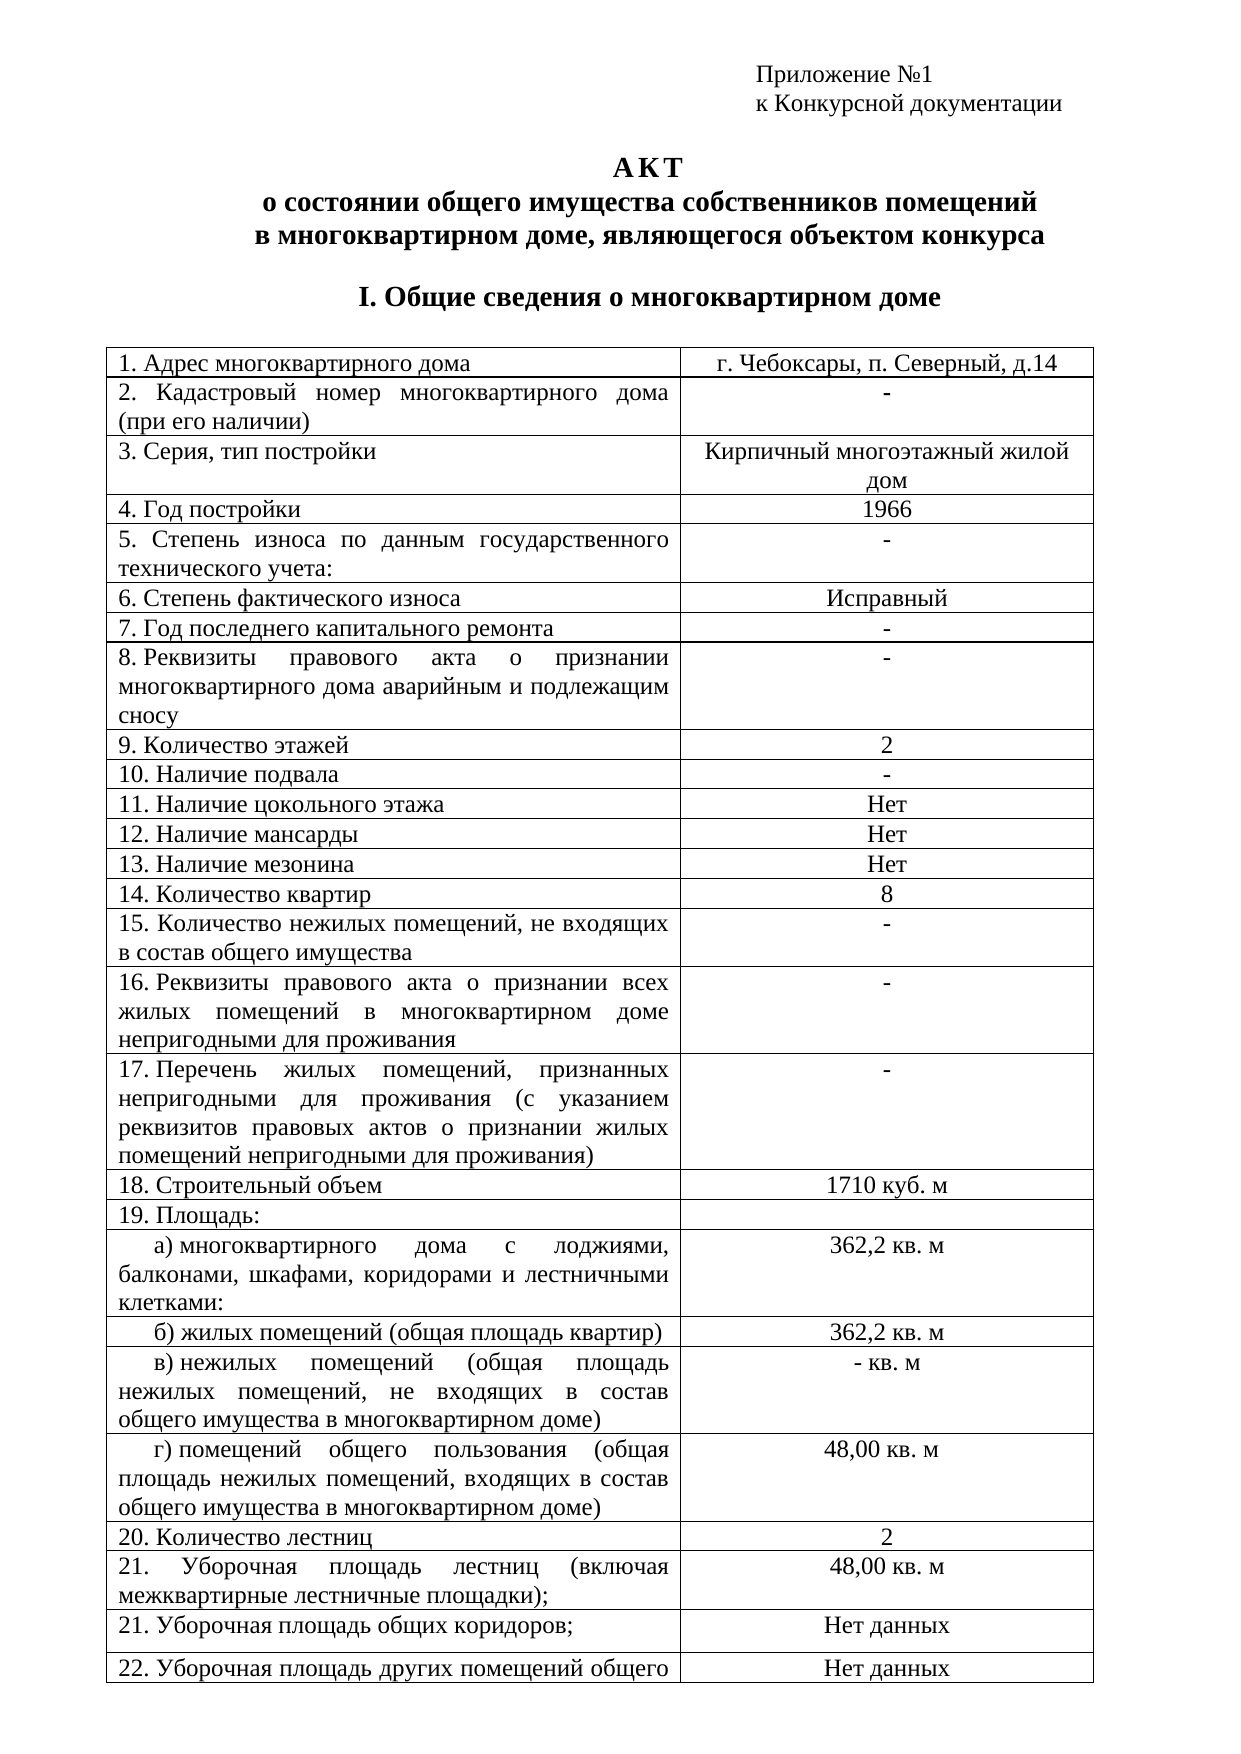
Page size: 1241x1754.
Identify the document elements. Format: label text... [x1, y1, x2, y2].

table_cell а) многоквартирного дома с лоджиями, балконами, шкафами, коридорами и лестничными клетками: [107, 1230, 680, 1316]
table_cell 21. Уборочная площадь общих коридоров; [107, 1610, 680, 1652]
table_cell - кв. м [681, 1347, 1093, 1433]
table_cell 48,00 кв. м [681, 1551, 1093, 1609]
table_cell 20. Количество лестниц [107, 1522, 680, 1550]
table_cell 10. Наличие подвала [107, 760, 680, 788]
table_cell 3. Серия, тип постройки [107, 436, 680, 493]
table_cell - [681, 613, 1093, 641]
table_cell 1966 [681, 495, 1093, 523]
table_cell 9. Количество этажей [107, 730, 680, 758]
table_header 1. Адрес многоквартирного дома [107, 348, 680, 376]
table_cell [681, 1200, 1093, 1229]
table_cell 13. Наличие мезонина [107, 849, 680, 878]
table_cell 5. Степень износа по данным государственного технического учета: [107, 524, 680, 582]
text I. Общие сведения о многоквартирном доме [118, 279, 1181, 313]
table_cell Нет [681, 849, 1093, 878]
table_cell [107, 1653, 680, 1682]
table_cell 17. Перечень жилых помещений, признанных непригодными для проживания (с указанием реквизитов правовых актов о признании жилых помещений непригодными для проживания) [107, 1054, 680, 1169]
table_cell 6. Степень фактического износа [107, 583, 680, 612]
table_cell 8. Реквизиты правового акта о признании многоквартирного дома аварийным и подлежащим сносу [107, 643, 680, 729]
table_cell 4. Год постройки [107, 495, 680, 523]
table_cell Нет данных [681, 1610, 1093, 1652]
table_cell в) нежилых помещений (общая площадь нежилых помещений, не входящих в состав общего имущества в многоквартирном доме) [107, 1347, 680, 1433]
text Приложение №1 [756, 59, 1181, 88]
table_cell 14. Количество квартир [107, 879, 680, 907]
table_cell - [681, 378, 1093, 435]
table_cell г) помещений общего пользования (общая площадь нежилых помещений, входящих в состав общего имущества в многоквартирном доме) [107, 1434, 680, 1521]
table_cell Нет [681, 819, 1093, 848]
table_cell 16. Реквизиты правового акта о признании всех жилых помещений в многоквартирном доме непригодными для проживания [107, 967, 680, 1053]
table_cell 15. Количество нежилых помещений, не входящих в состав общего имущества [107, 909, 680, 966]
table_cell 19. Площадь: [107, 1200, 680, 1229]
table_cell - [681, 643, 1093, 729]
table_cell - [681, 524, 1093, 582]
table_cell 21. Уборочная площадь лестниц (включая межквартирные лестничные площадки); [107, 1551, 680, 1609]
text АКТ о состоянии общего имущества собственников помещений в многоквартирном доме, являющегося объектом конкурса [118, 150, 1181, 251]
table_cell - [681, 909, 1093, 966]
table_cell 2 [681, 730, 1093, 758]
table_cell 362,2 кв. м [681, 1317, 1093, 1346]
table_cell 1710 куб. м [681, 1170, 1093, 1199]
table_cell - [681, 967, 1093, 1053]
table_cell 12. Наличие мансарды [107, 819, 680, 848]
table_cell 48,00 кв. м [681, 1434, 1093, 1521]
table_cell Нет [681, 789, 1093, 818]
table_cell 2. Кадастровый номер многоквартирного дома (при его наличии) [107, 378, 680, 435]
table_cell Нет данных [681, 1653, 1093, 1682]
text к Конкурсной документации [756, 88, 1181, 117]
table_cell 362,2 кв. м [681, 1230, 1093, 1316]
table_cell - [681, 1054, 1093, 1169]
table_cell 7. Год последнего капитального ремонта [107, 613, 680, 641]
table_cell 2 [681, 1522, 1093, 1550]
table_cell 8 [681, 879, 1093, 907]
table_cell б) жилых помещений (общая площадь квартир) [107, 1317, 680, 1346]
table_cell 11. Наличие цокольного этажа [107, 789, 680, 818]
table_cell - [681, 760, 1093, 788]
table_cell 18. Строительный объем [107, 1170, 680, 1199]
table_cell Исправный [681, 583, 1093, 612]
table_cell Кирпичный многоэтажный жилой дом [681, 436, 1093, 493]
table_header г. Чебоксары, п. Северный, д.14 [681, 348, 1093, 376]
